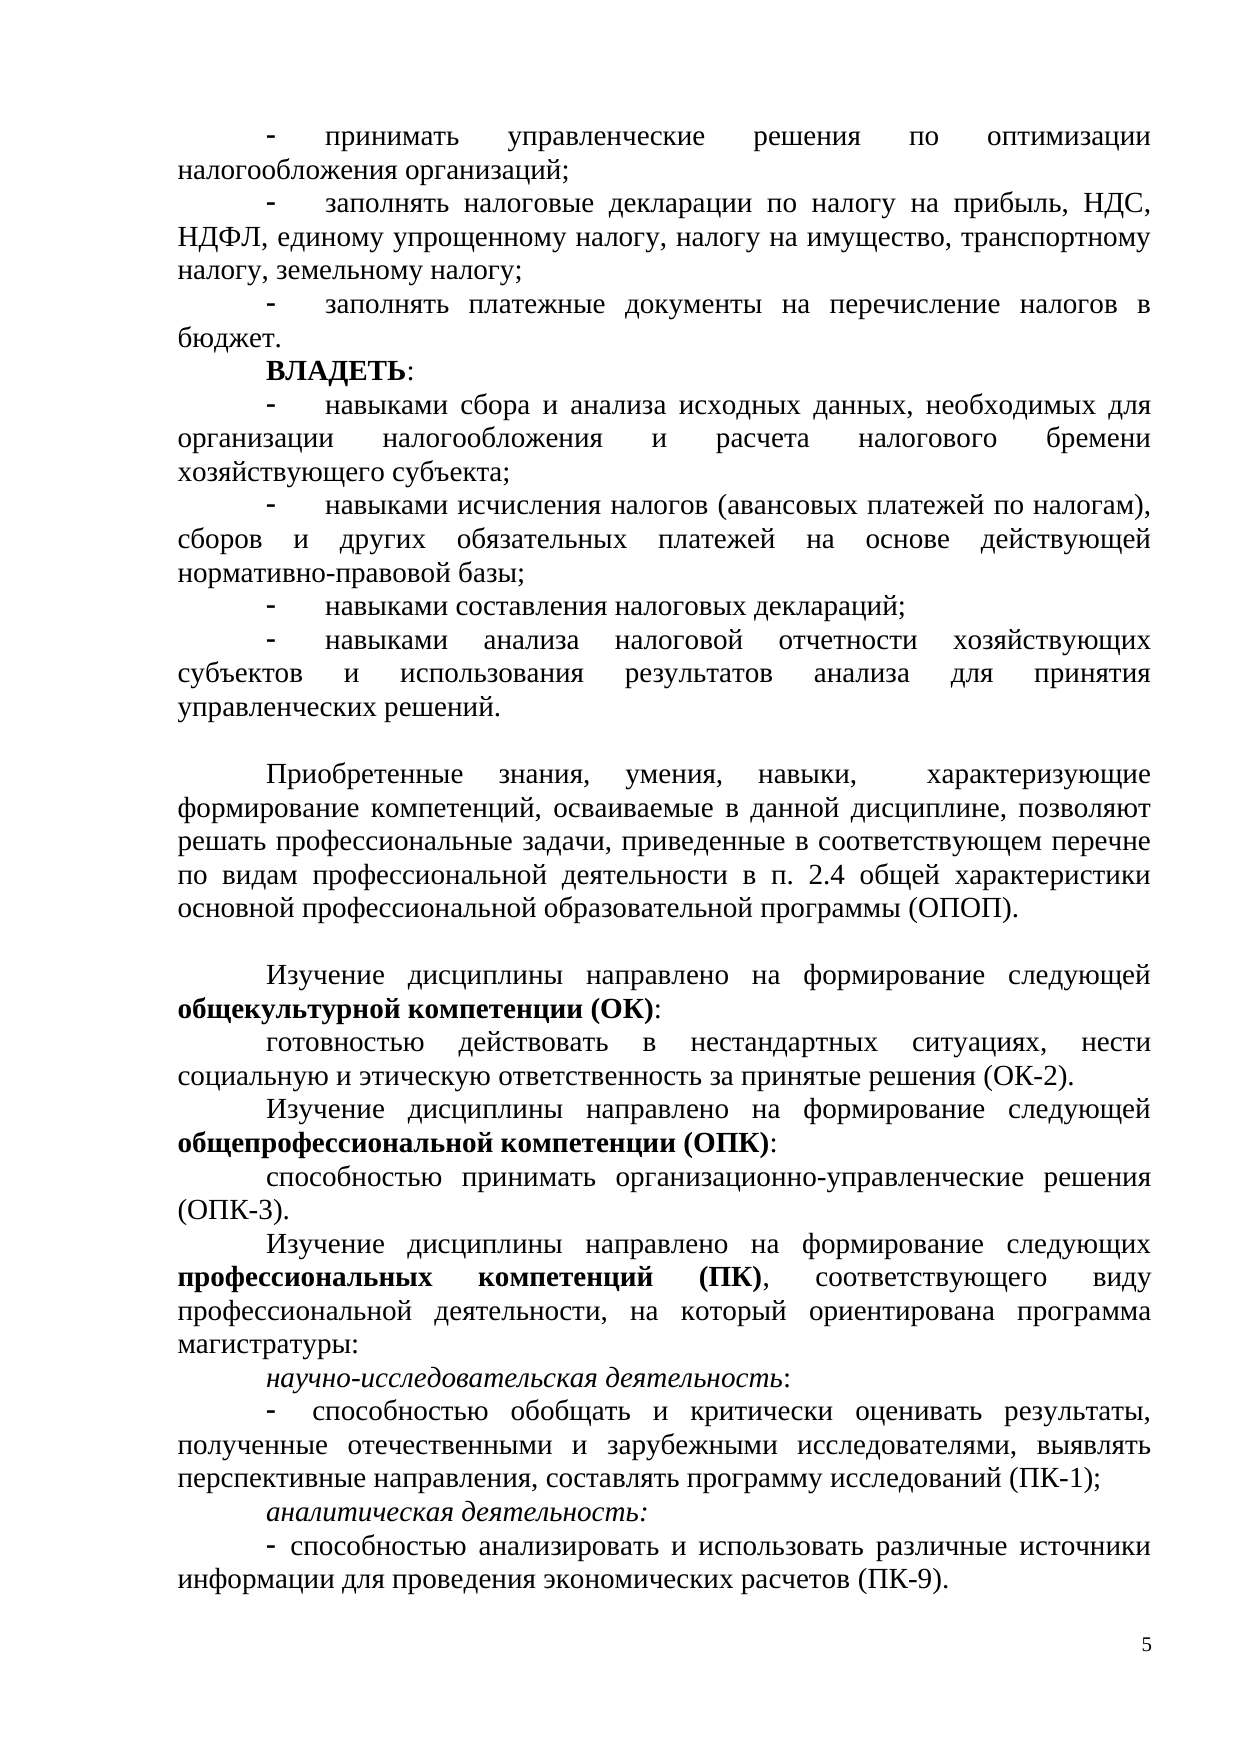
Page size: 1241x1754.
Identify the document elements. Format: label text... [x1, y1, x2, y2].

text аналитическая деятельность: [266, 1494, 1152, 1528]
list заполнять налоговые декларации по налогу на прибыль, НДС, НДФЛ, единому упрощенному налогу, налогу на имущество, транспортному налогу, земельному налогу; [177, 185, 1152, 286]
list навыками сбора и анализа исходных данных, необходимых для организации налогообложения и расчета налогового бремени хозяйствующего субъекта; [177, 387, 1152, 487]
text Изучение дисциплины направлено на формирование следующих профессиональных компетенций (ПК), соответствующего виду профессиональной деятельности, на который ориентирована программа магистратуры: [177, 1226, 1152, 1360]
list способностью анализировать и использовать различные источники информации для проведения экономических расчетов (ПК-9). [177, 1528, 1152, 1595]
list навыками исчисления налогов (авансовых платежей по налогам), сборов и других обязательных платежей на основе действующей нормативно-правовой базы; [177, 487, 1152, 588]
list принимать управленческие решения по оптимизации налогообложения организаций; [177, 118, 1152, 185]
text способностью принимать организационно-управленческие решения (ОПК-3). [177, 1159, 1152, 1226]
text Изучение дисциплины направлено на формирование следующей общекультурной компетенции (ОК): [177, 957, 1152, 1024]
list заполнять платежные документы на перечисление налогов в бюджет. [177, 286, 1152, 353]
text Приобретенные знания, умения, навыки, характеризующие формирование компетенций, осваиваемые в данной дисциплине, позволяют решать профессиональные задачи, приведенные в соответствующем перечне по видам профессиональной деятельности в п. 2.4 общей характеристики основной профессиональной образовательной программы (ОПОП). [177, 756, 1152, 924]
text научно-исследовательская деятельность: [177, 1360, 1152, 1393]
text готовностью действовать в нестандартных ситуациях, нести социальную и этическую ответственность за принятые решения (ОК-2). [177, 1024, 1152, 1092]
list навыками анализа налоговой отчетности хозяйствующих субъектов и использования результатов анализа для принятия управленческих решений. [177, 622, 1152, 723]
text Изучение дисциплины направлено на формирование следующей общепрофессиональной компетенции (ОПК): [177, 1092, 1152, 1159]
list способностью обобщать и критически оценивать результаты, полученные отечественными и зарубежными исследователями, выявлять перспективные направления, составлять программу исследований (ПК-1); [177, 1393, 1152, 1494]
list навыками составления налоговых деклараций; [177, 588, 1152, 622]
text ВЛАДЕТЬ: [177, 353, 1152, 387]
